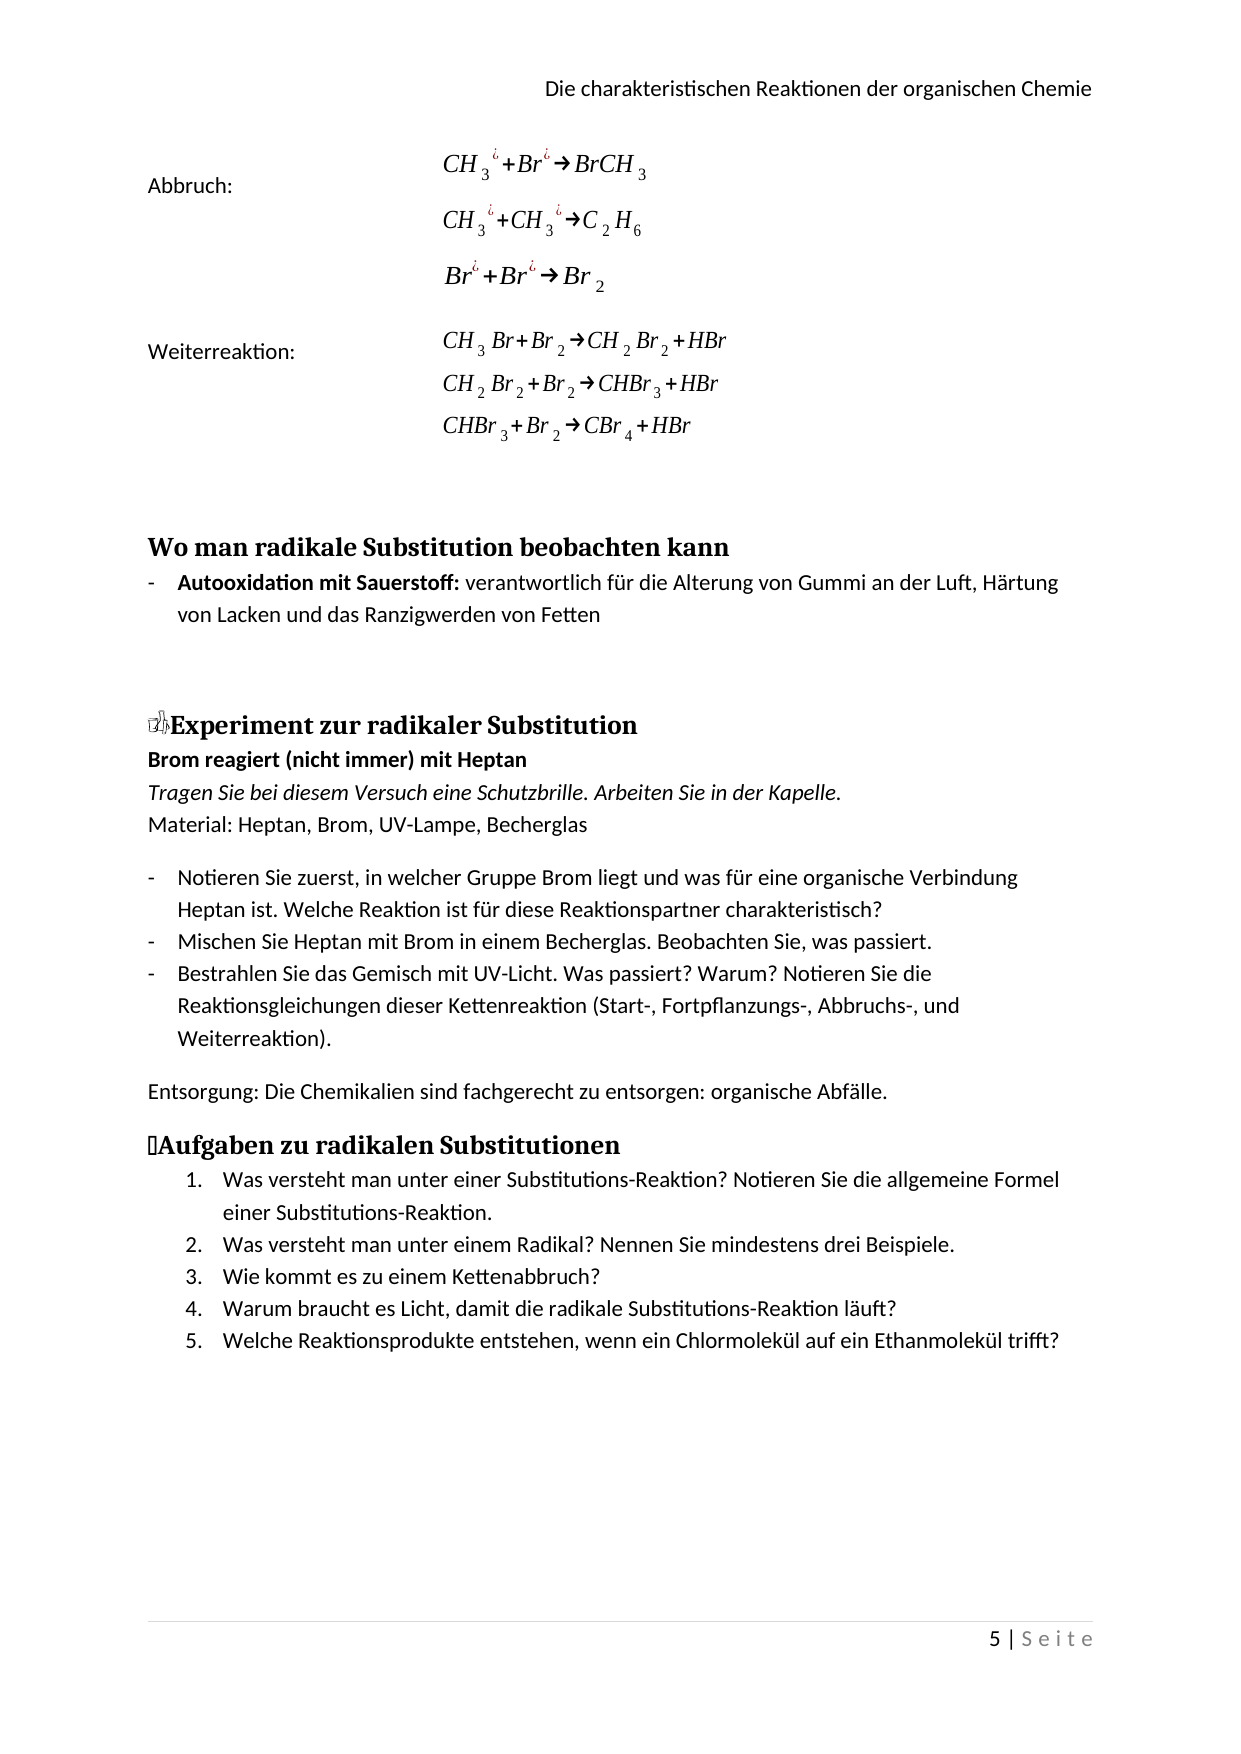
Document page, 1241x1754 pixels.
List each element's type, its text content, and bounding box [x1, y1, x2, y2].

list Was versteht man unter einem Radikal? Nennen Sie mindestens drei Beispiele. [185, 1230, 1093, 1258]
list Mischen Sie Heptan mit Brom in einem Becherglas. Beobachten Sie, was passiert. [148, 927, 1093, 955]
list Welche Reaktionsprodukte entstehen, wenn ein Chlormolekül auf ein Ethanmolekül trifft? [185, 1327, 1093, 1354]
list Was versteht man unter einer Substitutions-Reaktion? Notieren Sie die allgemeine Formel einer Substitutions-Reaktion. [185, 1166, 1093, 1226]
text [148, 148, 1093, 312]
list Warum braucht es Licht, damit die radikale Substitutions-Reaktion läuft? [185, 1294, 1093, 1322]
text Entsorgung: Die Chemikalien sind fachgerecht zu entsorgen: organische Abfälle. [148, 1077, 1093, 1105]
list Autooxidation mit Sauerstoff: verantwortlich für die Alterung von Gummi an der Luft, Härtung von Lacken und das Ranzigwerden von Fetten [148, 568, 1093, 628]
subtitle Wo man radikale Substitution beobachten kann [148, 532, 1093, 563]
subtitle Experiment zur radikaler Substitution [148, 710, 1093, 741]
list Bestrahlen Sie das Gemisch mit UV-Licht. Was passiert? Warum? Notieren Sie die Reaktionsgleichungen dieser Kettenreaktion (Start-, Fortpflanzungs-, Abbruchs-, und Weiterreaktion). [148, 959, 1093, 1052]
list Wie kommt es zu einem Kettenabbruch? [185, 1262, 1093, 1290]
text Weiterreaktion: [148, 327, 1093, 451]
list Notieren Sie zuerst, in welcher Gruppe Brom liegt und was für eine organische Verbindung Heptan ist. Welche Reaktion ist für diese Reaktionspartner charakteristisch? [148, 863, 1093, 923]
subtitle Aufgaben zu radikalen Substitutionen [148, 1130, 1093, 1161]
text Brom reagiert (nicht immer) mit Heptan Tragen Sie bei diesem Versuch eine Schutzbrille. Arbeiten Sie in der Kapelle. Material: Heptan, Brom, UV-Lampe, Becherglas [148, 746, 1093, 838]
